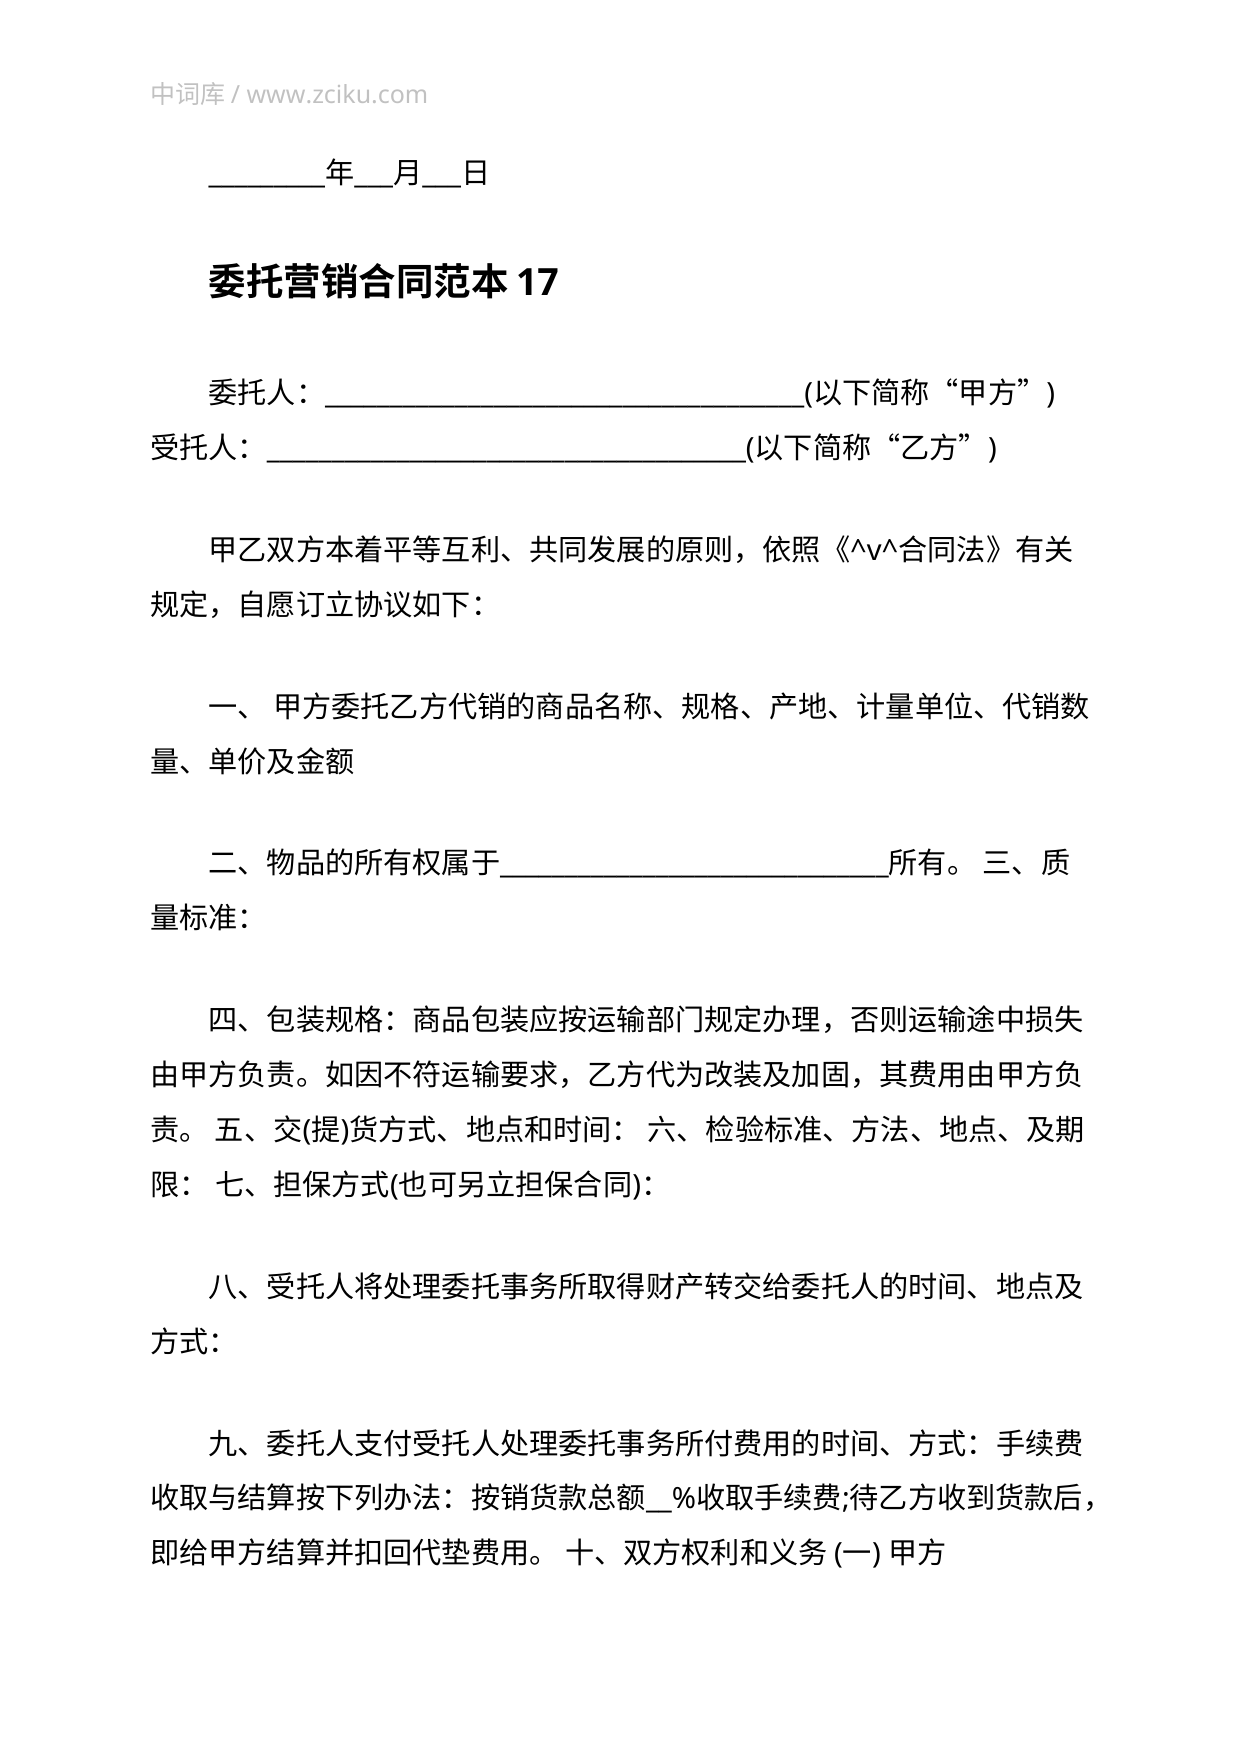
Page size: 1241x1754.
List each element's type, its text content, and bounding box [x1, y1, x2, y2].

text 甲乙双方本着平等互利、共同发展的原则，依照《^v^合同法》有关规定，自愿订立协议如下： [150, 527, 1090, 624]
text _________年___月___日 [150, 150, 1090, 192]
text 一、 甲方委托乙方代销的商品名称、规格、产地、计量单位、代销数量、单价及金额 [150, 683, 1090, 781]
text 四、包装规格：商品包装应按运输部门规定办理，否则运输途中损失由甲方负责。如因不符运输要求，乙方代为改装及加固，其费用由甲方负责。 五、交(提)货方式、地点和时间： 六、检验标准、方法、地点、及期限： 七、担保方式(也可另立担保合同)： [150, 997, 1090, 1204]
text 委托人：_____________________________________(以下简称“甲方”) 受托人：_____________________________________(以下简称“乙方”) [150, 369, 1090, 467]
text 委托营销合同范本17 [150, 252, 1090, 306]
text 八、受托人将处理委托事务所取得财产转交给委托人的时间、地点及方式： [150, 1263, 1090, 1361]
text 二、物品的所有权属于______________________________所有。 三、质量标准： [150, 840, 1090, 937]
text 九、委托人支付受托人处理委托事务所付费用的时间、方式：手续费收取与结算按下列办法：按销货款总额__%收取手续费;待乙方收到货款后，即给甲方结算并扣回代垫费用。 十、双方权利和义务 (一) 甲方 [150, 1420, 1090, 1572]
